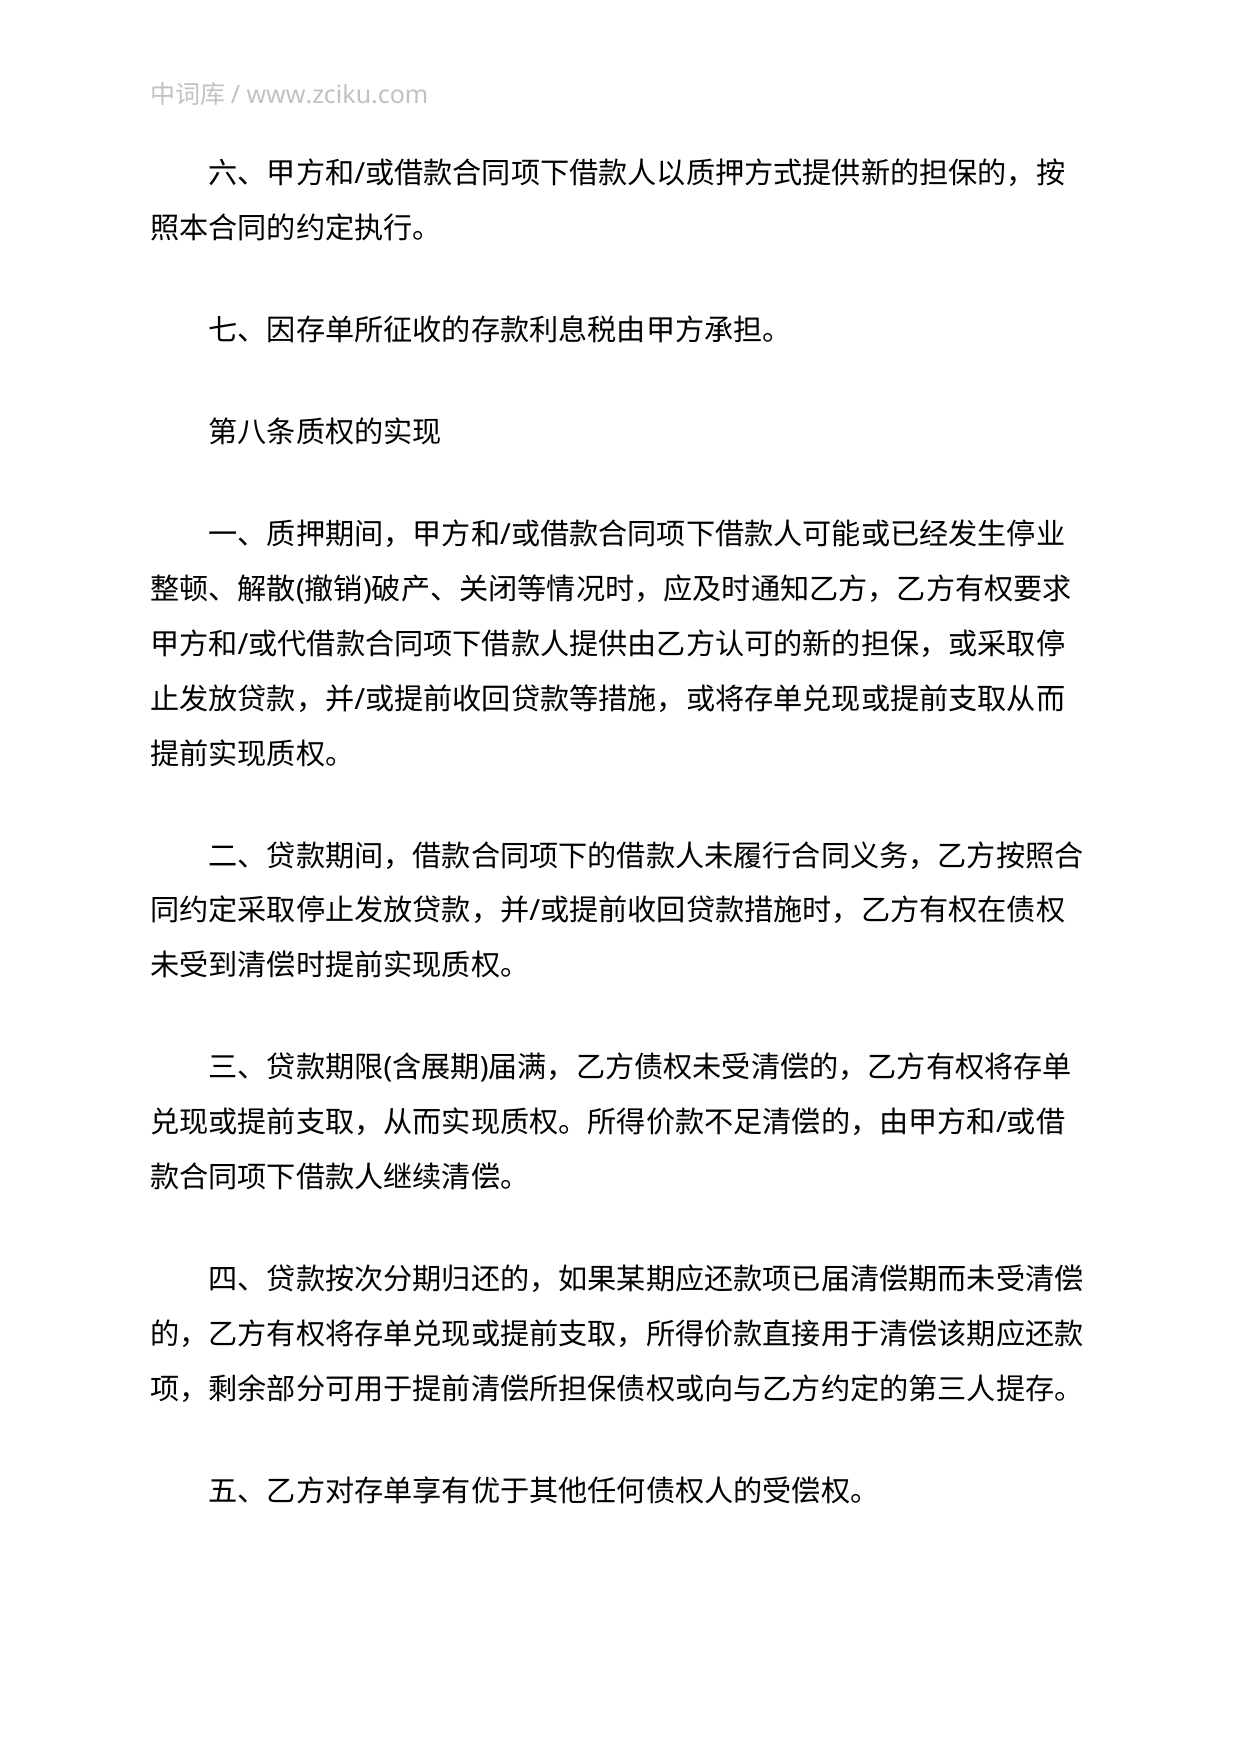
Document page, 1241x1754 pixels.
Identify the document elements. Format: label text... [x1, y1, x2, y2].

text 六、甲方和/或借款合同项下借款人以质押方式提供新的担保的，按照本合同的约定执行。 [150, 150, 1090, 247]
text 七、因存单所征收的存款利息税由甲方承担。 [150, 307, 1090, 349]
text 五、乙方对存单享有优于其他任何债权人的受偿权。 [150, 1467, 1090, 1509]
text 三、贷款期限(含展期)届满，乙方债权未受清偿的，乙方有权将存单兑现或提前支取，从而实现质权。所得价款不足清偿的，由甲方和/或借款合同项下借款人继续清偿。 [150, 1044, 1090, 1196]
text 一、质押期间，甲方和/或借款合同项下借款人可能或已经发生停业整顿、解散(撤销)破产、关闭等情况时，应及时通知乙方，乙方有权要求甲方和/或代借款合同项下借款人提供由乙方认可的新的担保，或采取停止发放贷款，并/或提前收回贷款等措施，或将存单兑现或提前支取从而提前实现质权。 [150, 510, 1090, 773]
text 四、贷款按次分期归还的，如果某期应还款项已届清偿期而未受清偿的，乙方有权将存单兑现或提前支取，所得价款直接用于清偿该期应还款项，剩余部分可用于提前清偿所担保债权或向与乙方约定的第三人提存。 [150, 1256, 1090, 1408]
text 第八条质权的实现 [150, 408, 1090, 451]
text 二、贷款期间，借款合同项下的借款人未履行合同义务，乙方按照合同约定采取停止发放贷款，并/或提前收回贷款措施时，乙方有权在债权未受到清偿时提前实现质权。 [150, 832, 1090, 984]
